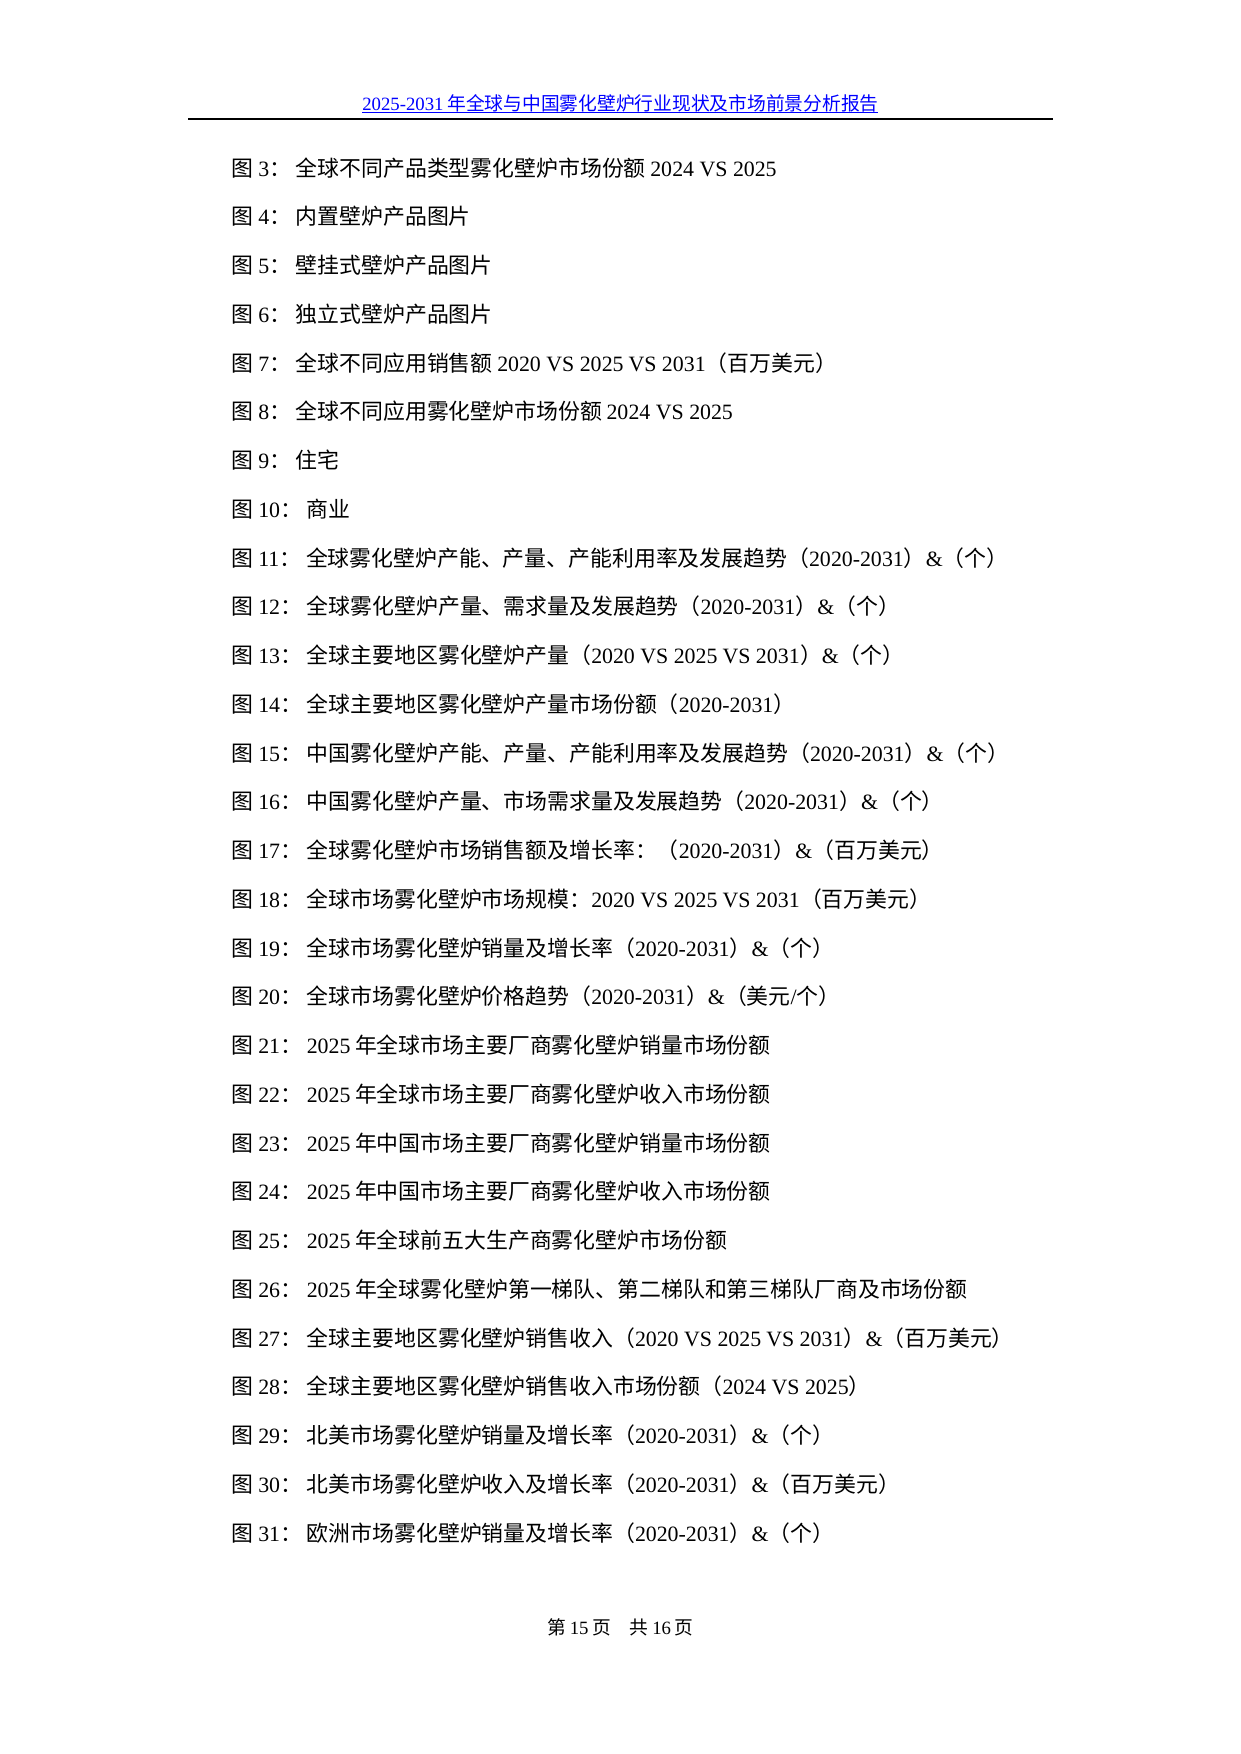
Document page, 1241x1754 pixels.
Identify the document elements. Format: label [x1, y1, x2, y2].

text [187, 150, 1053, 1548]
